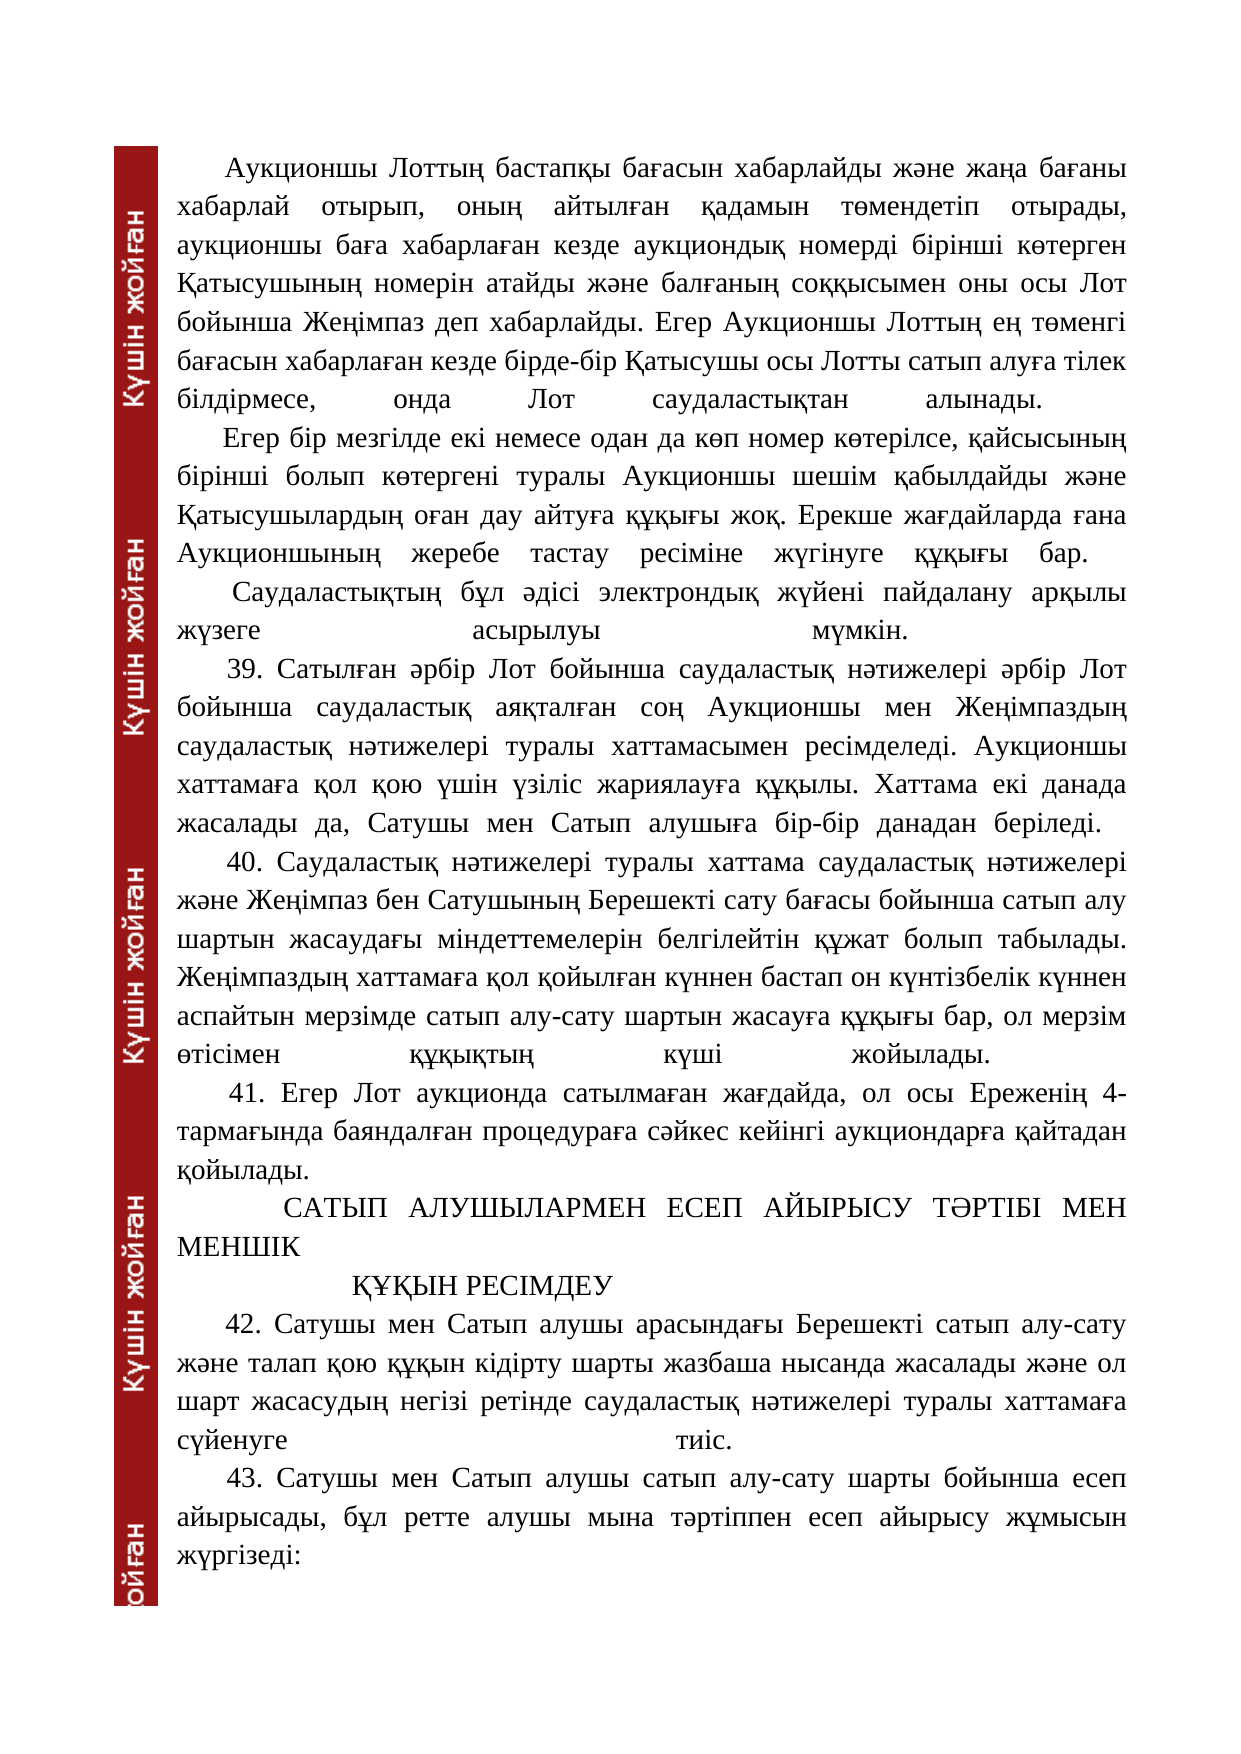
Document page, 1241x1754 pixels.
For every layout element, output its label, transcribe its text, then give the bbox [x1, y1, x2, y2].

picture [114, 146, 158, 150]
picture [114, 1571, 158, 1606]
picture [114, 1301, 158, 1306]
text САТЫП АЛУШЫЛАРМЕН ЕСЕП АЙЫРЫСУ ТӘРТIБI МЕН МЕНШIК ҚҰҚЫН РЕСIМДЕУ [112, 1191, 1128, 1301]
picture [114, 1186, 158, 1191]
